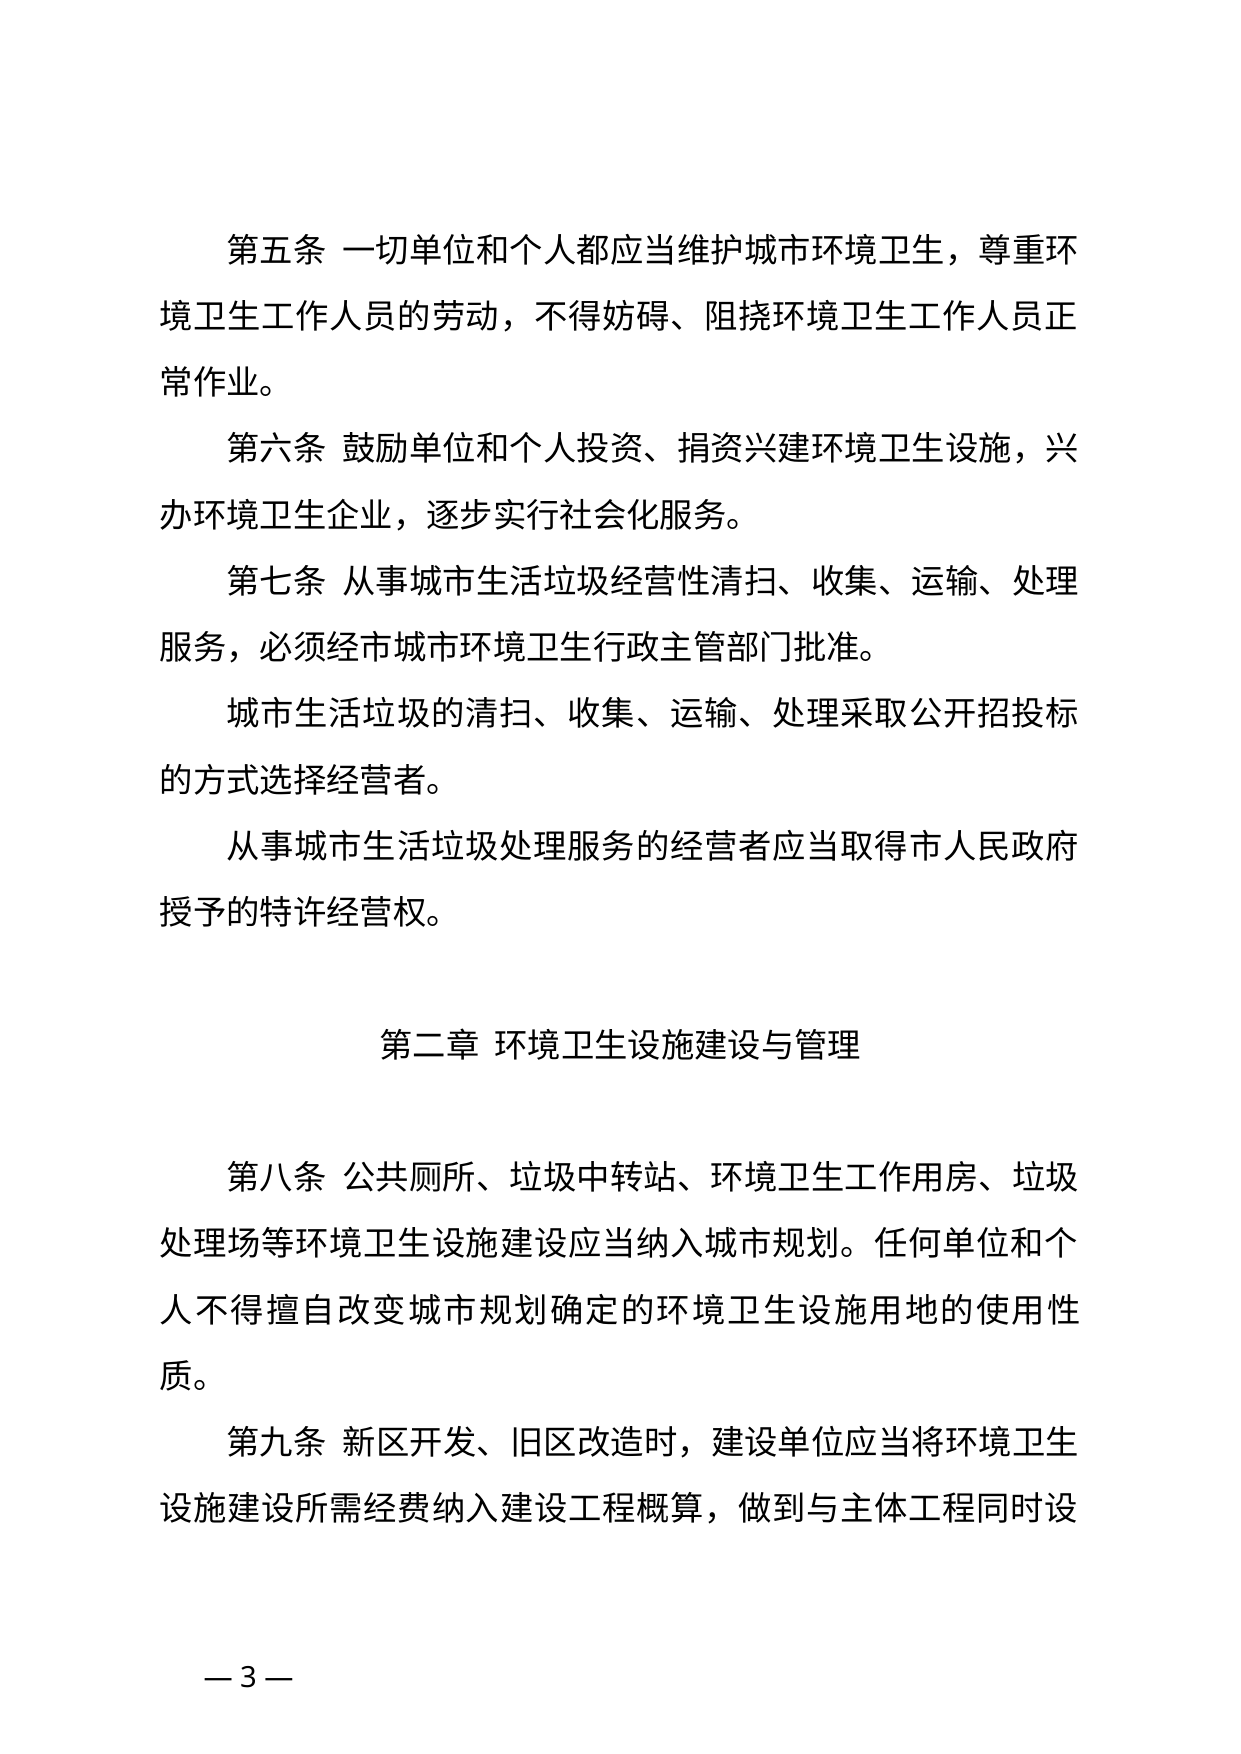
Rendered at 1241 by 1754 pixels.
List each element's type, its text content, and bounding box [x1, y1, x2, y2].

text 第八条 公共厕所、垃圾中转站、环境卫生工作用房、垃圾处理场等环境卫生设施建设应当纳入城市规划。任何单位和个人不得擅自改变城市规划确定的环境卫生设施用地的使用性质。 [159, 1142, 1081, 1407]
subtitle 第二章 环境卫生设施建设与管理 [159, 1009, 1081, 1076]
text 从事城市生活垃圾处理服务的经营者应当取得市人民政府授予的特许经营权。 [159, 811, 1081, 943]
text 城市生活垃圾的清扫、收集、运输、处理采取公开招投标的方式选择经营者。 [159, 678, 1081, 811]
text 第五条 一切单位和个人都应当维护城市环境卫生，尊重环境卫生工作人员的劳动，不得妨碍、阻挠环境卫生工作人员正常作业。 [159, 214, 1081, 413]
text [159, 1407, 1081, 1539]
text 第六条 鼓励单位和个人投资、捐资兴建环境卫生设施，兴办环境卫生企业，逐步实行社会化服务。 [159, 413, 1081, 546]
text 第七条 从事城市生活垃圾经营性清扫、收集、运输、处理服务，必须经市城市环境卫生行政主管部门批准。 [159, 546, 1081, 678]
